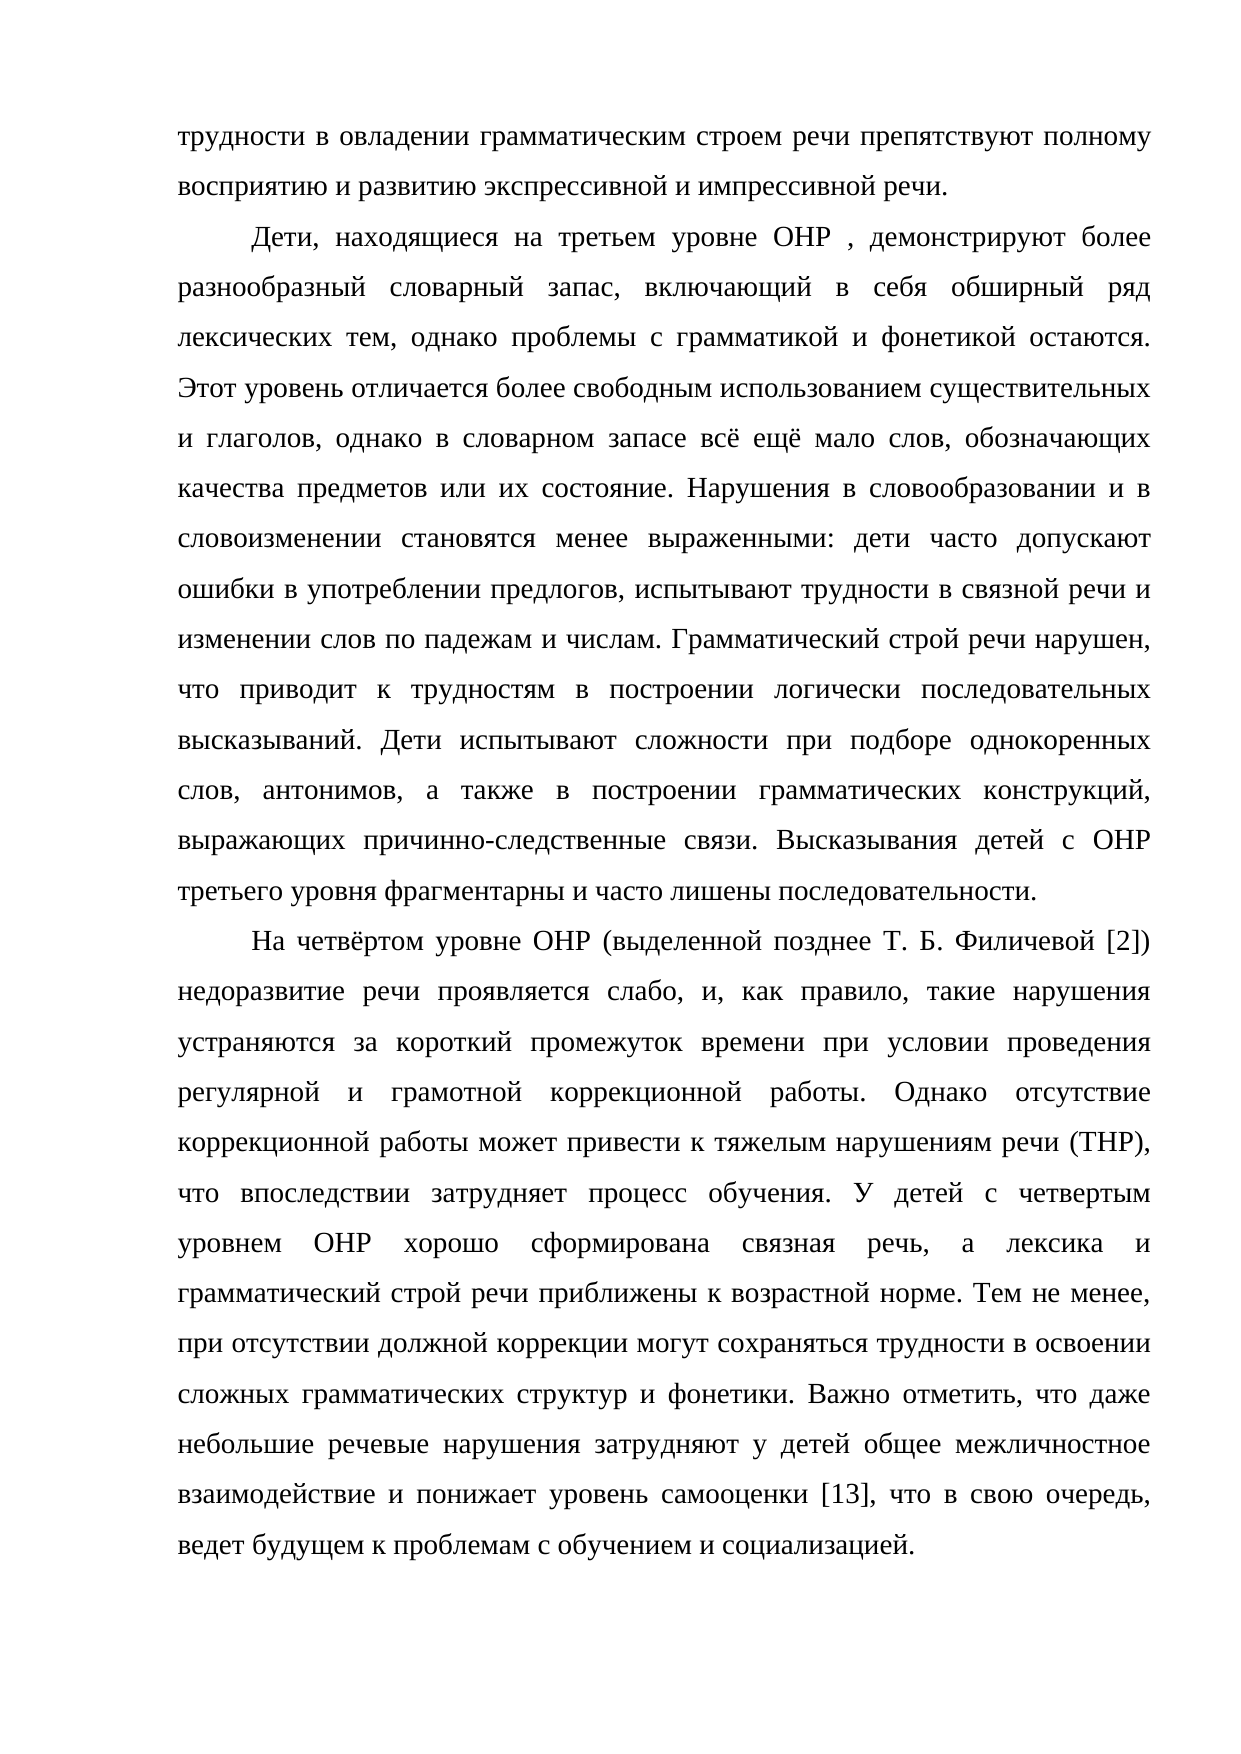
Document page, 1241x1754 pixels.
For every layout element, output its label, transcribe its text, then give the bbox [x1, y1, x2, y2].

text Дети, находящиеся на третьем уровне ОНР , демонстрируют более разнообразный словарный запас, включающий в себя обширный ряд лексических тем, однако проблемы с грамматикой и фонетикой остаются. Этот уровень отличается более свободным использованием существительных и глаголов, однако в словарном запасе всё ещё мало слов, обозначающих качества предметов или их состояние. Нарушения в словообразовании и в словоизменении становятся менее выраженными: дети часто допускают ошибки в употреблении предлогов, испытывают трудности в связной речи и изменении слов по падежам и числам. Грамматический строй речи нарушен, что приводит к трудностям в построении логически последовательных высказываний. Дети испытывают сложности при подборе однокоренных слов, антонимов, а также в построении грамматических конструкций, выражающих причинно-следственные связи. Высказывания детей с ОНР третьего уровня фрагментарны и часто лишены последовательности. [177, 219, 1152, 906]
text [177, 118, 1152, 202]
text На четвёртом уровне ОНР (выделенной позднее Т. Б. Филичевой [2]) недоразвитие речи проявляется слабо, и, как правило, такие нарушения устраняются за короткий промежуток времени при условии проведения регулярной и грамотной коррекционной работы. Однако отсутствие коррекционной работы может привести к тяжелым нарушениям речи (ТНР), что впоследствии затрудняет процесс обучения. У детей с четвертым уровнем ОНР хорошо сформирована связная речь, а лексика и грамматический строй речи приближены к возрастной норме. Тем не менее, при отсутствии должной коррекции могут сохраняться трудности в освоении сложных грамматических структур и фонетики. Важно отметить, что даже небольшие речевые нарушения затрудняют у детей общее межличностное взаимодействие и понижает уровень самооценки [13], что в свою очередь, ведет будущем к проблемам с обучением и социализацией. [177, 923, 1152, 1560]
